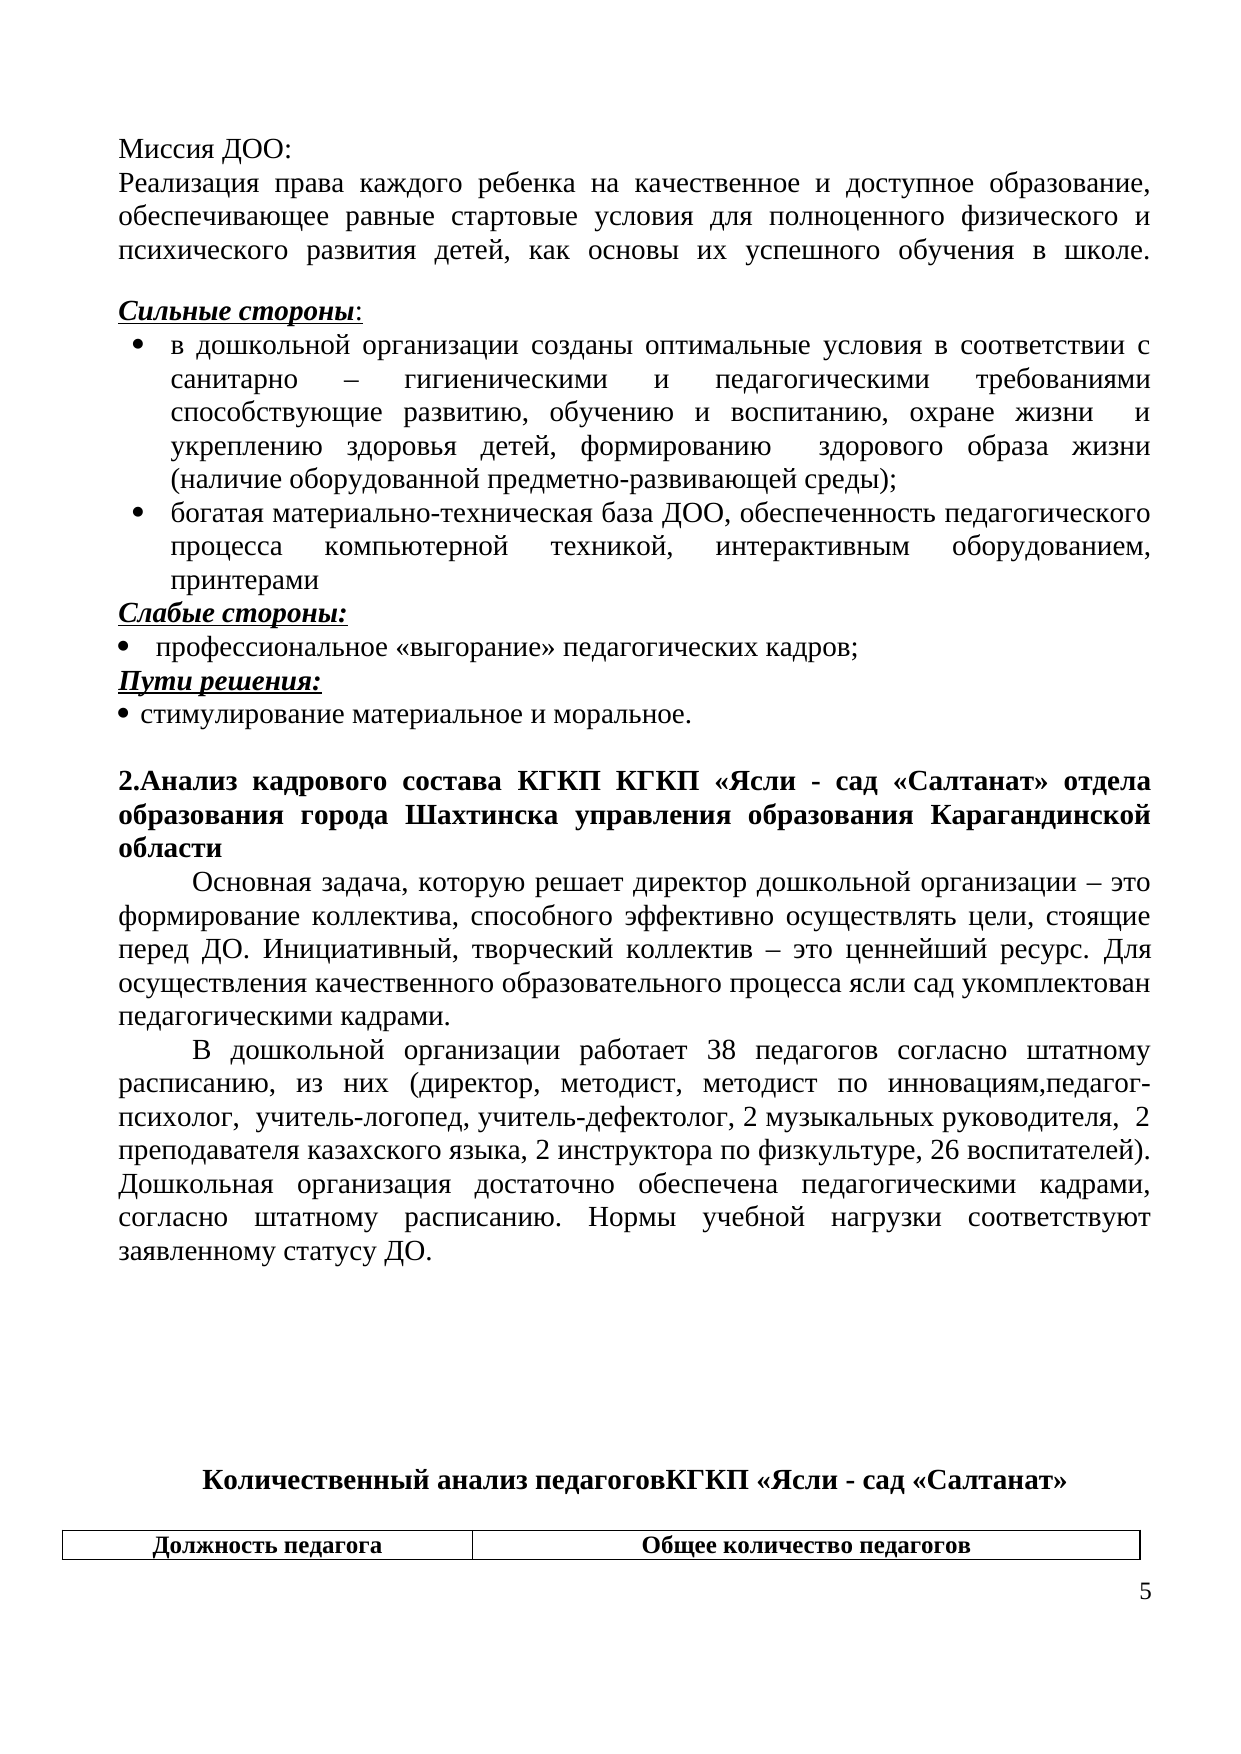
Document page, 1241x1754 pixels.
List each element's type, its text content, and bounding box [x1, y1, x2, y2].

list профессиональное «выгорание» педагогических кадров; [118, 629, 1152, 663]
text 2.Анализ кадрового состава КГКП КГКП «Ясли - сад «Салтанат» отдела образования города Шахтинска управления образования Карагандинской области [118, 763, 1152, 864]
list в дошкольной организации созданы оптимальные условия в соответствии с санитарно – гигиеническими и педагогическими требованиями способствующие развитию, обучению и воспитанию, охране жизни и укреплению здоровья детей, формированию здорового образа жизни (наличие оборудованной предметно-развивающей среды); [133, 327, 1152, 495]
text Пути решения: [118, 663, 1152, 696]
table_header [473, 1531, 1139, 1559]
list богатая материально-техническая база ДОО, обеспеченность педагогического процесса компьютерной техникой, интерактивным оборудованием, принтерами [133, 495, 1152, 596]
text В дошкольной организации работает 38 педагогов согласно штатному расписанию, из них (директор, методист, методист по инновациям,педагог-психолог, учитель-логопед, учитель-дефектолог, 2 музыкальных руководителя, 2 преподавателя казахского языка, 2 инструктора по физкультуре, 26 воспитателей). Дошкольная организация достаточно обеспечена педагогическими кадрами, согласно штатному расписанию. Нормы учебной нагрузки соответствуют заявленному статусу ДО. [118, 1032, 1152, 1267]
text Основная задача, которую решает директор дошкольной организации – это формирование коллектива, способного эффективно осуществлять цели, стоящие перед ДО. Инициативный, творческий коллектив – это ценнейший ресурс. Для осуществления качественного образовательного процесса ясли сад укомплектован педагогическими кадрами. [118, 864, 1152, 1032]
text Сильные стороны: [118, 293, 1152, 327]
table_header Должность педагога [63, 1531, 472, 1559]
text Количественный анализ педагоговКГКП «Ясли - сад «Салтанат» [118, 1462, 1152, 1496]
text Реализация права каждого ребенка на качественное и доступное образование, обеспечивающее равные стартовые условия для полноценного физического и психического развития детей, как основы их успешного обучения в школе. [118, 165, 1152, 293]
list стимулирование материальное и моральное. [118, 696, 1152, 730]
text Миссия ДОО: [118, 131, 1152, 165]
text Слабые стороны: [118, 596, 1152, 629]
